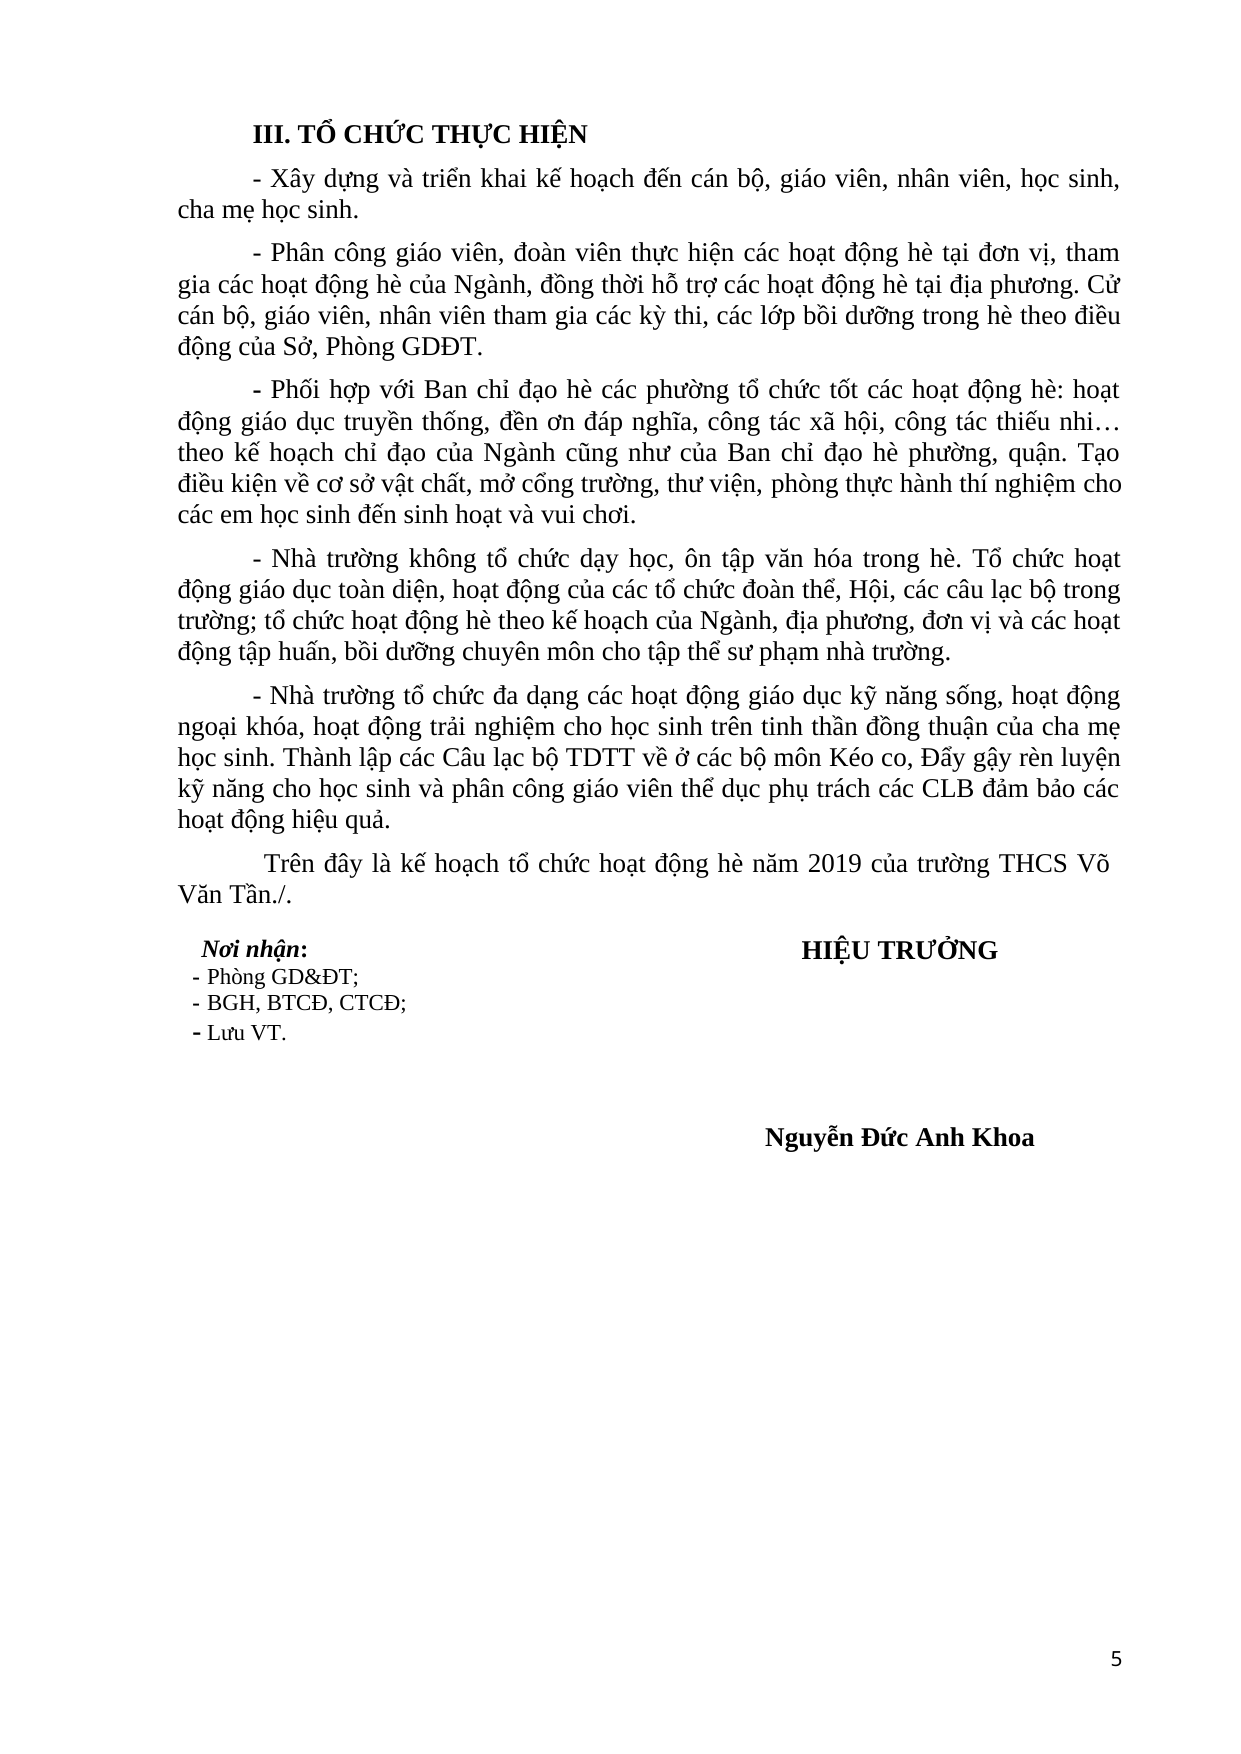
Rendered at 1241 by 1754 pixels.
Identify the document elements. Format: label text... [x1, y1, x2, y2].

text - Phân công giáo viên, đoàn viên thực hiện các hoạt động hè tại đơn vị, tham gia các hoạt động hè của Ngành, đồng thời hỗ trợ các hoạt động hè tại địa phương. Cử cán bộ, giáo viên, nhân viên tham gia các kỳ thi, các lớp bồi dưỡng trong hè theo điều động của Sở, Phòng GDĐT. [177, 237, 1122, 361]
text Trên đây là kế hoạch tổ chức hoạt động hè năm 2019 của trường THCS Võ Văn Tần./. [177, 847, 1111, 909]
text - Nhà trường tổ chức đa dạng các hoạt động giáo dục kỹ năng sống, hoạt động ngoại khóa, hoạt động trải nghiệm cho học sinh trên tinh thần đồng thuận của cha mẹ học sinh. Thành lập các Câu lạc bộ TDTT về ở các bộ môn Kéo co, Đẩy gậy rèn luyện kỹ năng cho học sinh và phân công giáo viên thể dục phụ trách các CLB đảm bảo các hoạt động hiệu quả. [177, 679, 1122, 835]
table_header Nơi nhận: Phòng GD&ĐT; BGH, BTCĐ, CTCĐ; Lưu VT. [177, 934, 679, 1152]
text - Nhà trường không tổ chức dạy học, ôn tập văn hóa trong hè. Tổ chức hoạt động giáo dục toàn diện, hoạt động của các tổ chức đoàn thể, Hội, các câu lạc bộ trong trường; tổ chức hoạt động hè theo kế hoạch của Ngành, địa phương, đơn vị và các hoạt động tập huấn, bồi dưỡng chuyên môn cho tập thể sư phạm nhà trường. [177, 542, 1122, 666]
text - Xây dựng và triển khai kế hoạch đến cán bộ, giáo viên, nhân viên, học sinh, cha mẹ học sinh. [177, 162, 1122, 224]
text - Phối hợp với Ban chỉ đạo hè các phường tổ chức tốt các hoạt động hè: hoạt động giáo dục truyền thống, đền ơn đáp nghĩa, công tác xã hội, công tác thiếu nhi… theo kế hoạch chỉ đạo của Ngành cũng như của Ban chỉ đạo hè phường, quận. Tạo điều kiện về cơ sở vật chất, mở cổng trường, thư viện, phòng thực hành thí nghiệm cho các em học sinh đến sinh hoạt và vui chơi. [177, 374, 1122, 529]
table_header HIỆU TRƯỞNG Nguyễn Đức Anh Khoa [679, 934, 1121, 1152]
text III. TỔ CHỨC THỰC HIỆN [177, 118, 1122, 149]
